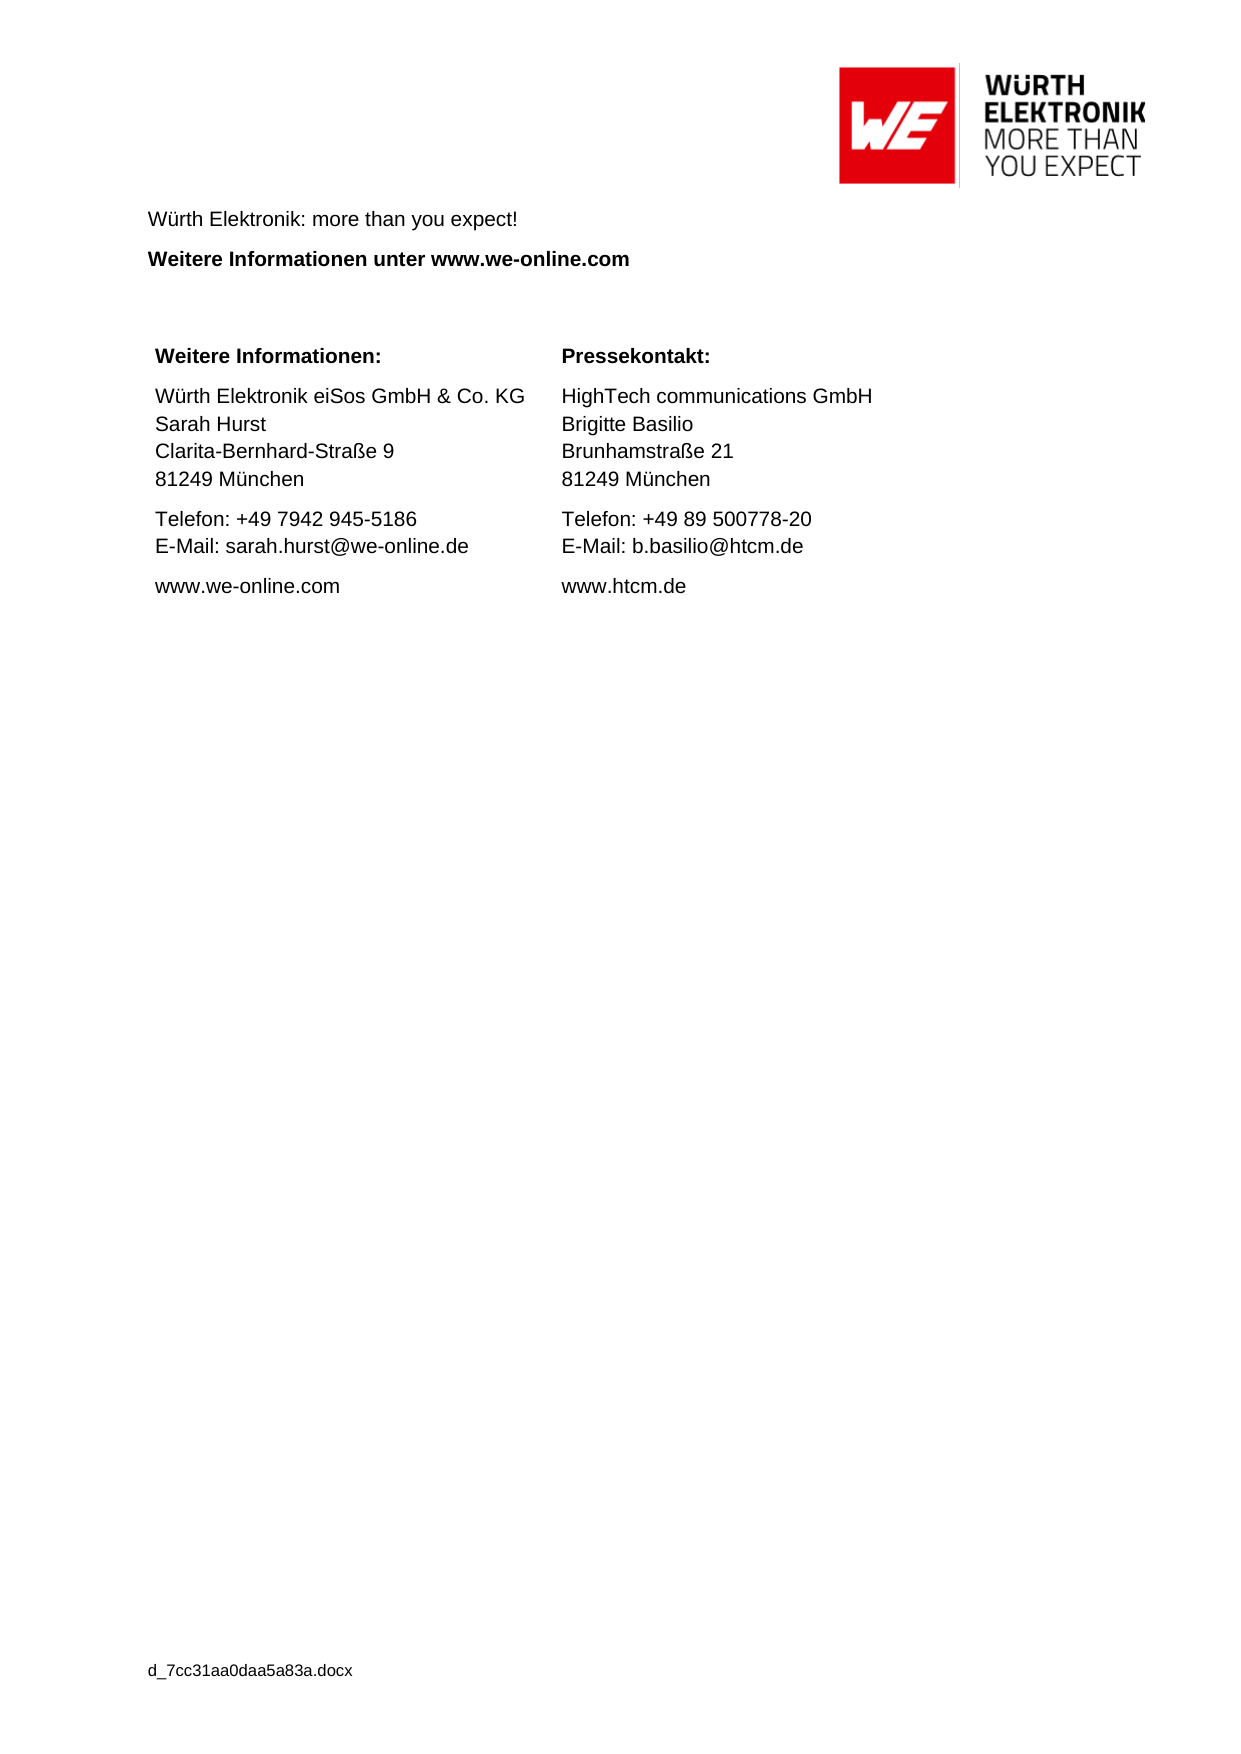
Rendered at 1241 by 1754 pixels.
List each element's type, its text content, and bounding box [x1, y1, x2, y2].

table_header Pressekontakt: HighTech communications GmbH Brigitte Basilio Brunhamstraße 21 81249 München Telefon: +49 89 500778-20 E-Mail: b.basilio@htcm.de www.htcm.de [554, 332, 887, 615]
text Würth Elektronik: more than you expect! [148, 207, 886, 231]
table_header Weitere Informationen: Würth Elektronik eiSos GmbH & Co. KG Sarah Hurst Clarita-Bernhard-Straße 9 81249 München Telefon: +49 7942 945-5186 E-Mail: sarah.hurst@we-online.de www.we-online.com [148, 332, 554, 615]
picture [835, 63, 1146, 188]
text Weitere Informationen unter www.we-online.com [148, 247, 886, 271]
